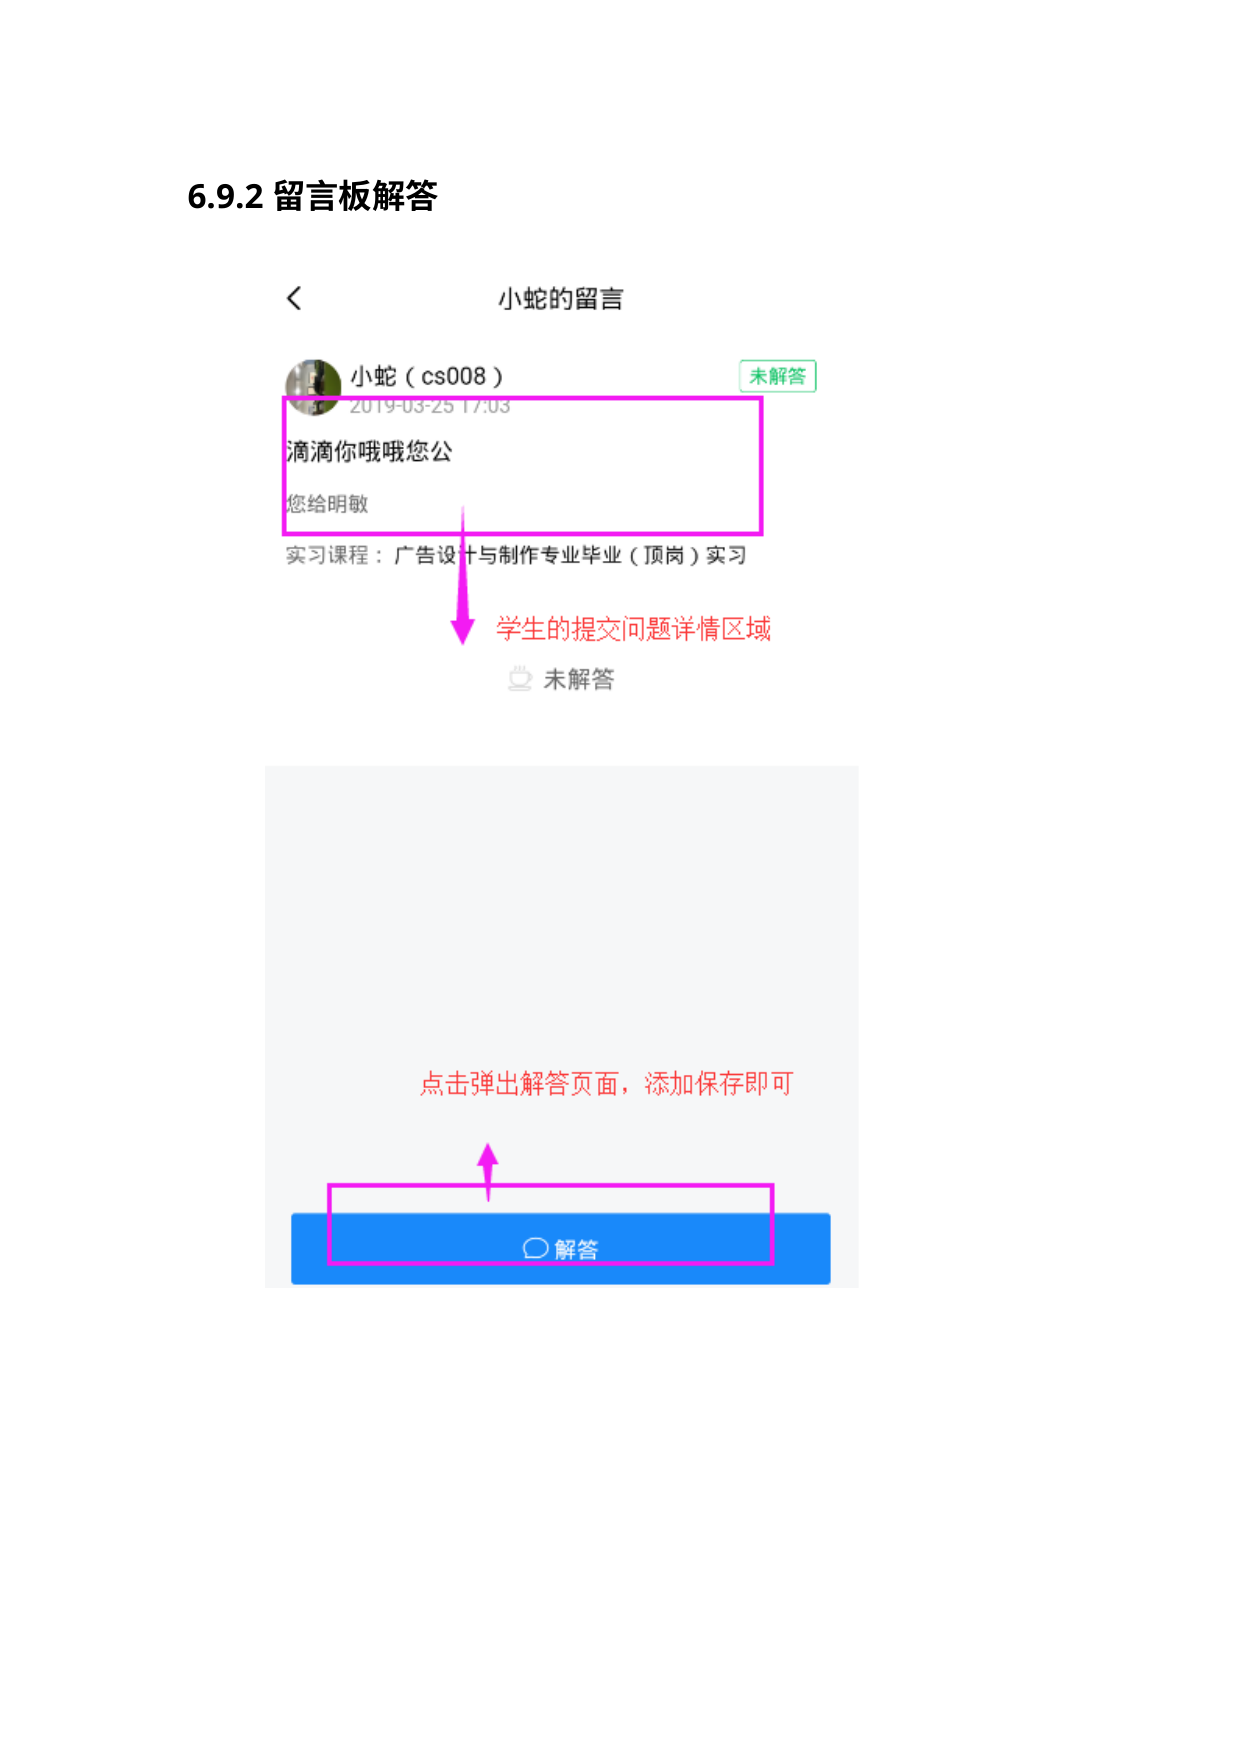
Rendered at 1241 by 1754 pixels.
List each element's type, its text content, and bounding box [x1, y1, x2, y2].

picture [265, 272, 859, 1288]
subtitle 6.9.2 留言板解答 [187, 162, 1053, 227]
